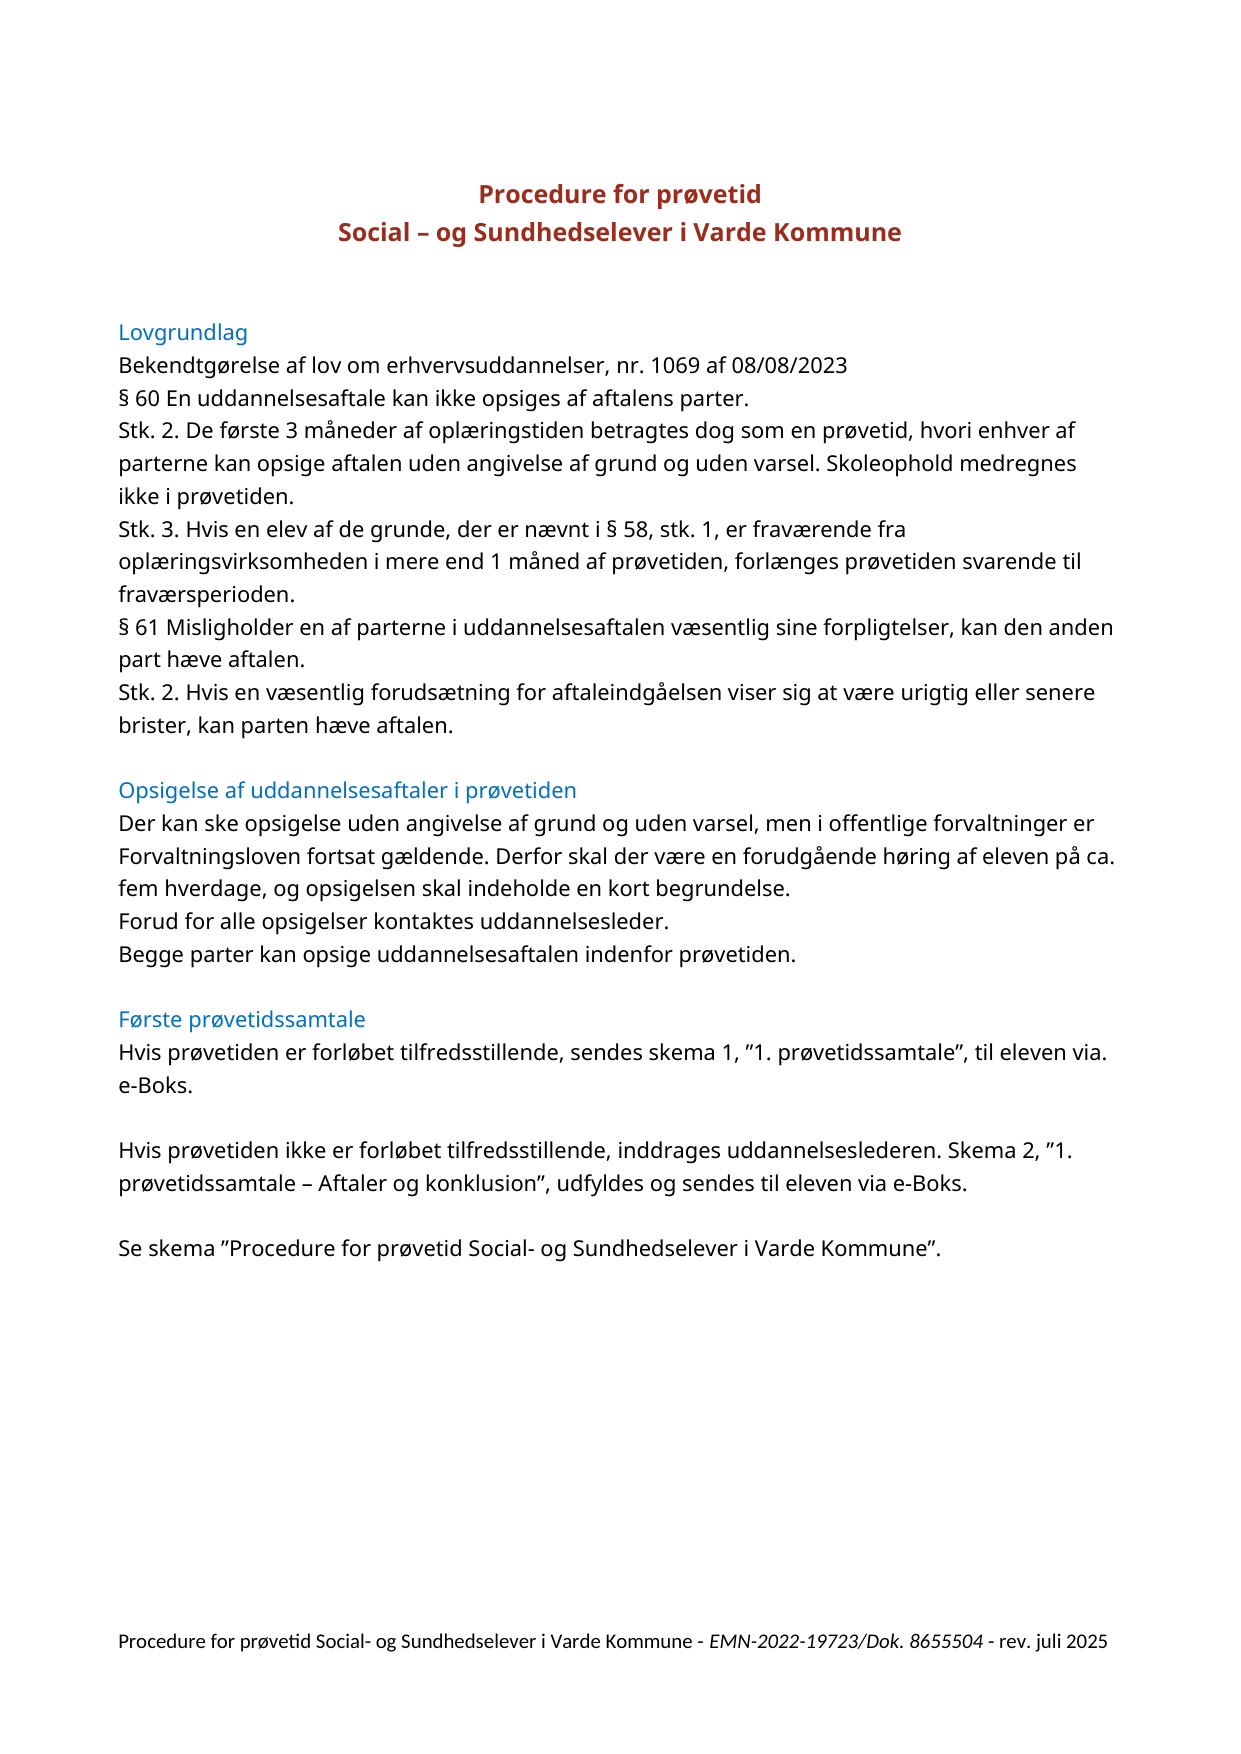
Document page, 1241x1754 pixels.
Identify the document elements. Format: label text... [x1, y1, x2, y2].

text Stk. 3. Hvis en elev af de grunde, der er nævnt i § 58, stk. 1, er fraværende fra oplæringsvirksomheden i mere end 1 måned af prøvetiden, forlænges prøvetiden svarende til fraværsperioden. [118, 514, 1122, 609]
text Begge parter kan opsige uddannelsesaftalen indenfor prøvetiden. [118, 939, 1122, 969]
text Første prøvetidssamtale [118, 1004, 1122, 1034]
text Stk. 2. De første 3 måneder af oplæringstiden betragtes dog som en prøvetid, hvori enhver af parterne kan opsige aftalen uden angivelse af grund og uden varsel. Skoleophold medregnes ikke i prøvetiden. [118, 416, 1122, 511]
text Hvis prøvetiden er forløbet tilfredsstillende, sendes skema 1, ”1. prøvetidssamtale”, til eleven via. e-Boks. [118, 1037, 1122, 1099]
text Hvis prøvetiden ikke er forløbet tilfredsstillende, inddrages uddannelseslederen. Skema 2, ”1. prøvetidssamtale – Aftaler og konklusion”, udfyldes og sendes til eleven via e-Boks. [118, 1135, 1122, 1198]
text Forud for alle opsigelser kontaktes uddannelsesleder. [118, 906, 1122, 936]
text § 61 Misligholder en af parterne i uddannelsesaftalen væsentlig sine forpligtelser, kan den anden part hæve aftalen. [118, 612, 1122, 674]
text Se skema ”Procedure for prøvetid Social- og Sundhedselever i Varde Kommune”. [118, 1233, 1122, 1263]
text Der kan ske opsigelse uden angivelse af grund og uden varsel, men i offentlige forvaltninger er Forvaltningsloven fortsat gældende. Derfor skal der være en forudgående høring af eleven på ca. fem hverdage, og opsigelsen skal indeholde en kort begrundelse. [118, 808, 1122, 903]
text Procedure for prøvetid [118, 177, 1122, 211]
text Bekendtgørelse af lov om erhvervsuddannelser, nr. 1069 af 08/08/2023 [118, 350, 1122, 380]
text Opsigelse af uddannelsesaftaler i prøvetiden [118, 775, 1122, 805]
text Social – og Sundhedselever i Varde Kommune [118, 214, 1122, 249]
text Stk. 2. Hvis en væsentlig forudsætning for aftaleindgåelsen viser sig at være urigtig eller senere brister, kan parten hæve aftalen. [118, 677, 1122, 740]
text Lovgrundlag [118, 317, 1122, 347]
text § 60 En uddannelsesaftale kan ikke opsiges af aftalens parter. [118, 383, 1122, 413]
